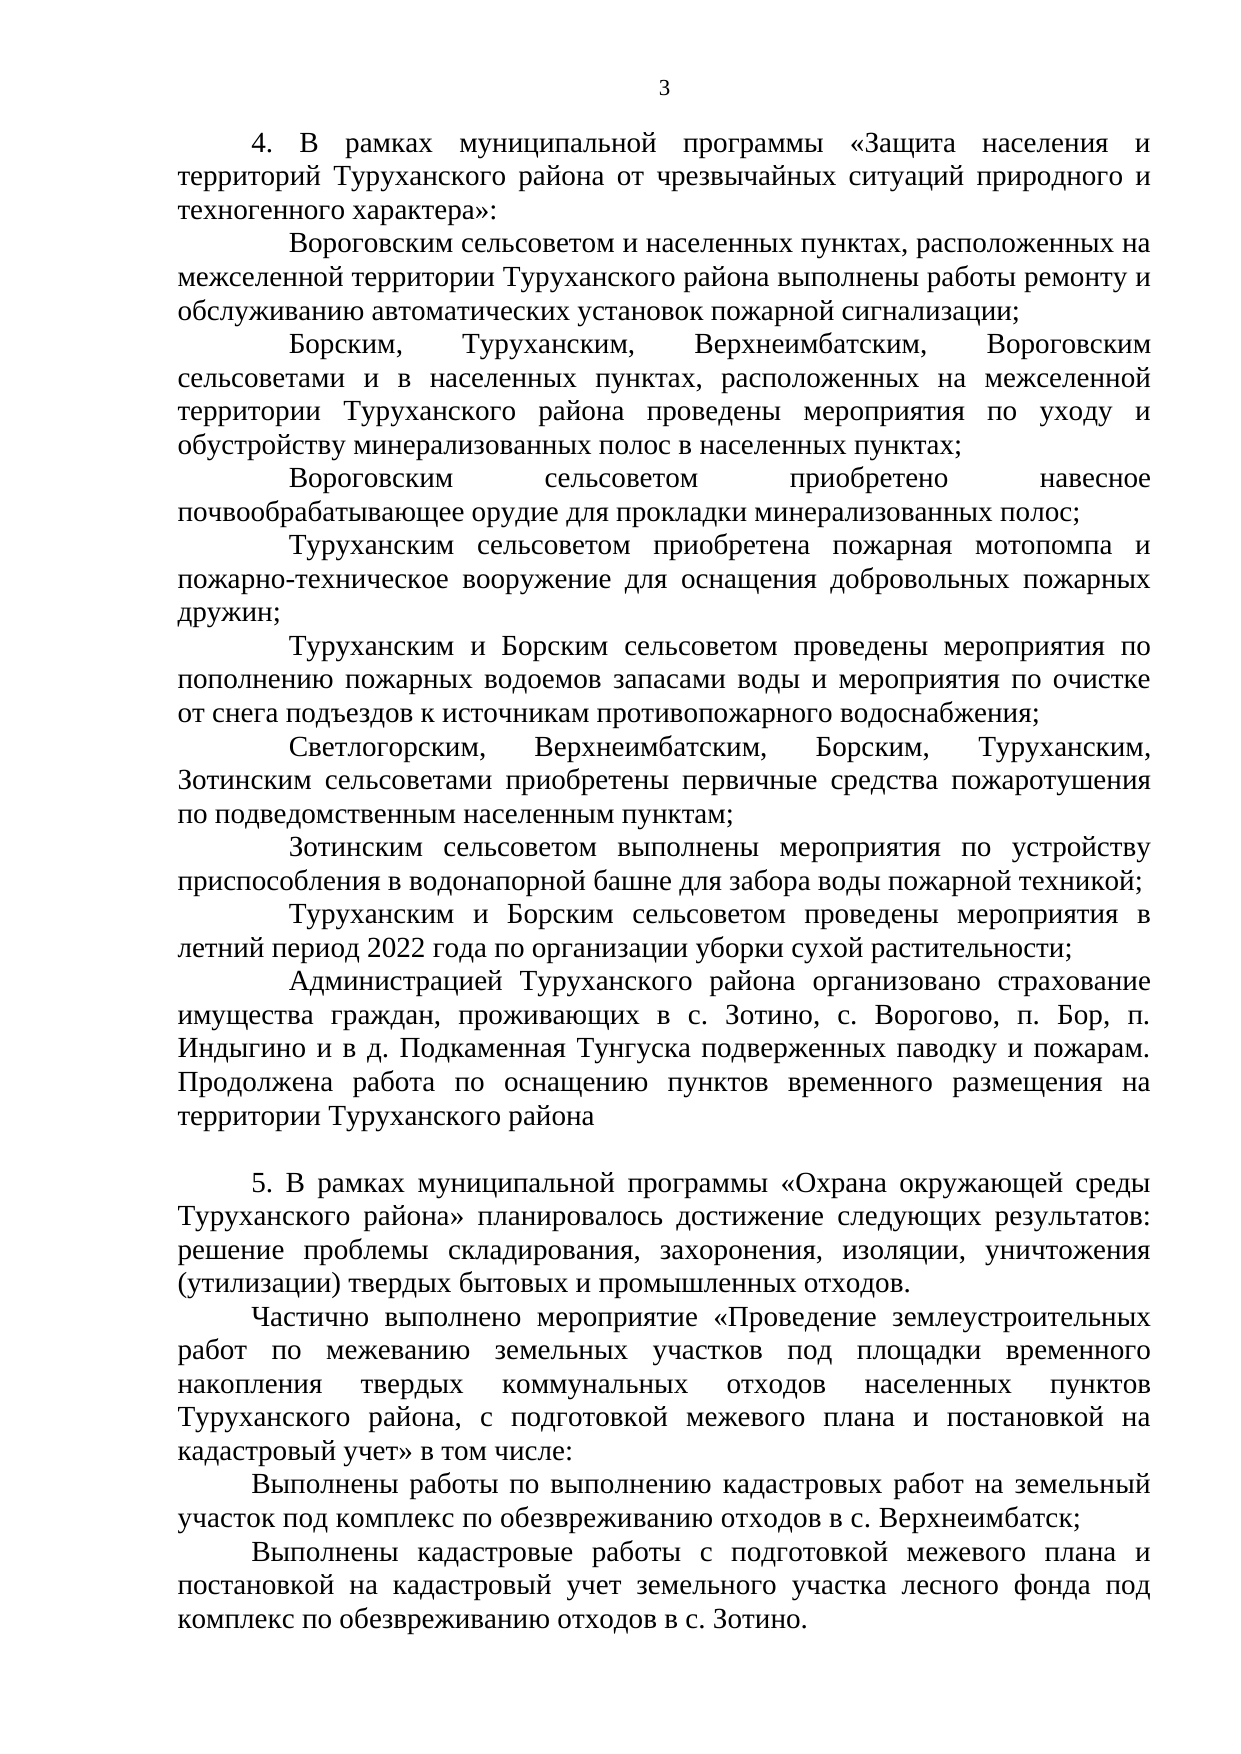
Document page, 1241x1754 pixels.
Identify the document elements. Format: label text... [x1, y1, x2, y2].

text Туруханским и Борским сельсоветом проведены мероприятия по пополнению пожарных водоемов запасами воды и мероприятия по очистке от снега подъездов к источникам противопожарного водоснабжения; [177, 628, 1152, 729]
text Администрацией Туруханского района организовано страхование имущества граждан, проживающих в с. Зотино, с. Ворогово, п. Бор, п. Индыгино и в д. Подкаменная Тунгуска подверженных паводку и пожарам. Продолжена работа по оснащению пунктов временного размещения на территории Туруханского района [177, 963, 1152, 1131]
text Зотинским сельсоветом выполнены мероприятия по устройству приспособления в водонапорной башне для забора воды пожарной техникой; [177, 829, 1152, 896]
text Светлогорским, Верхнеимбатским, Борским, Туруханским, Зотинским сельсоветами приобретены первичные средства пожаротушения по подведомственным населенным пунктам; [177, 729, 1152, 829]
text Вороговским сельсоветом и населенных пунктах, расположенных на межселенной территории Туруханского района выполнены работы ремонту и обслуживанию автоматических установок пожарной сигнализации; [177, 226, 1152, 326]
text Туруханским и Борским сельсоветом проведены мероприятия в летний период 2022 года по организации уборки сухой растительности; [177, 896, 1152, 963]
text Выполнены работы по выполнению кадастровых работ на земельный участок под комплекс по обезвреживанию отходов в с. Верхнеимбатск; [177, 1467, 1152, 1534]
text 4. В рамках муниципальной программы «Защита населения и территорий Туруханского района от чрезвычайных ситуаций природного и техногенного характера»: [177, 125, 1152, 226]
text Выполнены кадастровые работы с подготовкой межевого плана и постановкой на кадастровый учет земельного участка лесного фонда под комплекс по обезвреживанию отходов в с. Зотино. [177, 1534, 1152, 1634]
text Частично выполнено мероприятие «Проведение землеустроительных работ по межеванию земельных участков под площадки временного накопления твердых коммунальных отходов населенных пунктов Туруханского района, с подготовкой межевого плана и постановкой на кадастровый учет» в том числе: [177, 1299, 1152, 1467]
list 5. В рамках муниципальной программы «Охрана окружающей среды Туруханского района» планировалось достижение следующих результатов: решение проблемы складирования, захоронения, изоляции, уничтожения (утилизации) твердых бытовых и промышленных отходов. [177, 1165, 1152, 1299]
text Туруханским сельсоветом приобретена пожарная мотопомпа и пожарно-техническое вооружение для оснащения добровольных пожарных дружин; [177, 527, 1152, 628]
text Борским, Туруханским, Верхнеимбатским, Вороговским сельсоветами и в населенных пунктах, расположенных на межселенной территории Туруханского района проведены мероприятия по уходу и обустройству минерализованных полос в населенных пунктах; [177, 326, 1152, 460]
text Вороговским сельсоветом приобретено навесное почвообрабатывающее орудие для прокладки минерализованных полос; [177, 460, 1152, 527]
